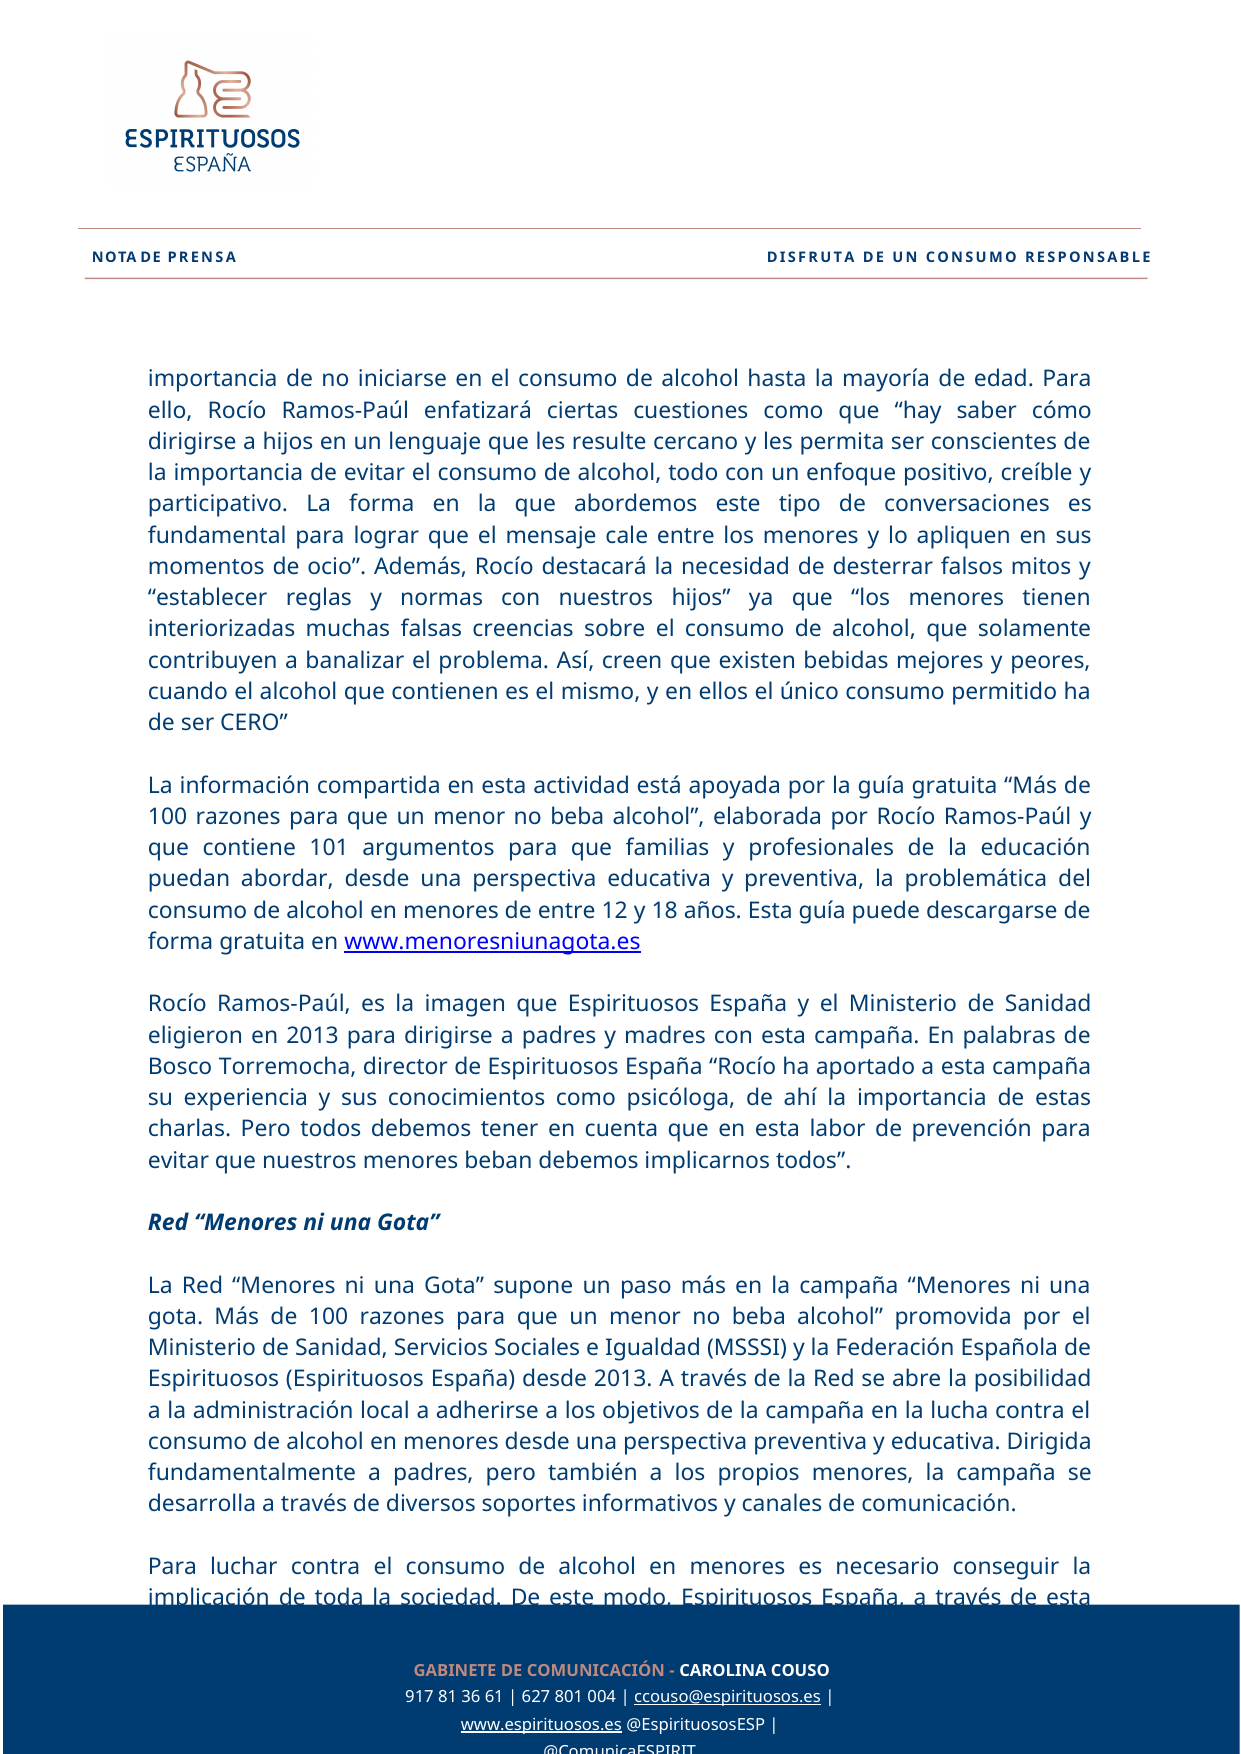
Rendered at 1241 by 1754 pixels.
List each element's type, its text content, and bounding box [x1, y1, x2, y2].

text Red “Menores ni una Gota” [148, 1206, 1092, 1237]
picture [104, 36, 314, 186]
text Rocío Ramos-Paúl, es la imagen que Espirituosos España y el Ministerio de Sanidad eligieron en 2013 para dirigirse a padres y madres con esta campaña. En palabras de Bosco Torremocha, director de Espirituosos España “Rocío ha aportado a esta campaña su experiencia y sus conocimientos como psicóloga, de ahí la importancia de estas charlas. Pero todos debemos tener en cuenta que en esta labor de prevención para evitar que nuestros menores beban debemos implicarnos todos”. [148, 987, 1092, 1175]
text La información compartida en esta actividad está apoyada por la guía gratuita “Más de 100 razones para que un menor no beba alcohol”, elaborada por Rocío Ramos-Paúl y que contiene 101 argumentos para que familias y profesionales de la educación puedan abordar, desde una perspectiva educativa y preventiva, la problemática del consumo de alcohol en menores de entre 12 y 18 años. Esta guía puede descargarse de forma gratuita en www.menoresniunagota.es [148, 768, 1092, 956]
text La Red “Menores ni una Gota” supone un paso más en la campaña “Menores ni una gota. Más de 100 razones para que un menor no beba alcohol” promovida por el Ministerio de Sanidad, Servicios Sociales e Igualdad (MSSSI) y la Federación Española de Espirituosos (Espirituosos España) desde 2013. A través de la Red se abre la posibilidad a la administración local a adherirse a los objetivos de la campaña en la lucha contra el consumo de alcohol en menores desde una perspectiva preventiva y educativa. Dirigida fundamentalmente a padres, pero también a los propios menores, la campaña se desarrolla a través de diversos soportes informativos y canales de comunicación. [148, 1268, 1092, 1518]
